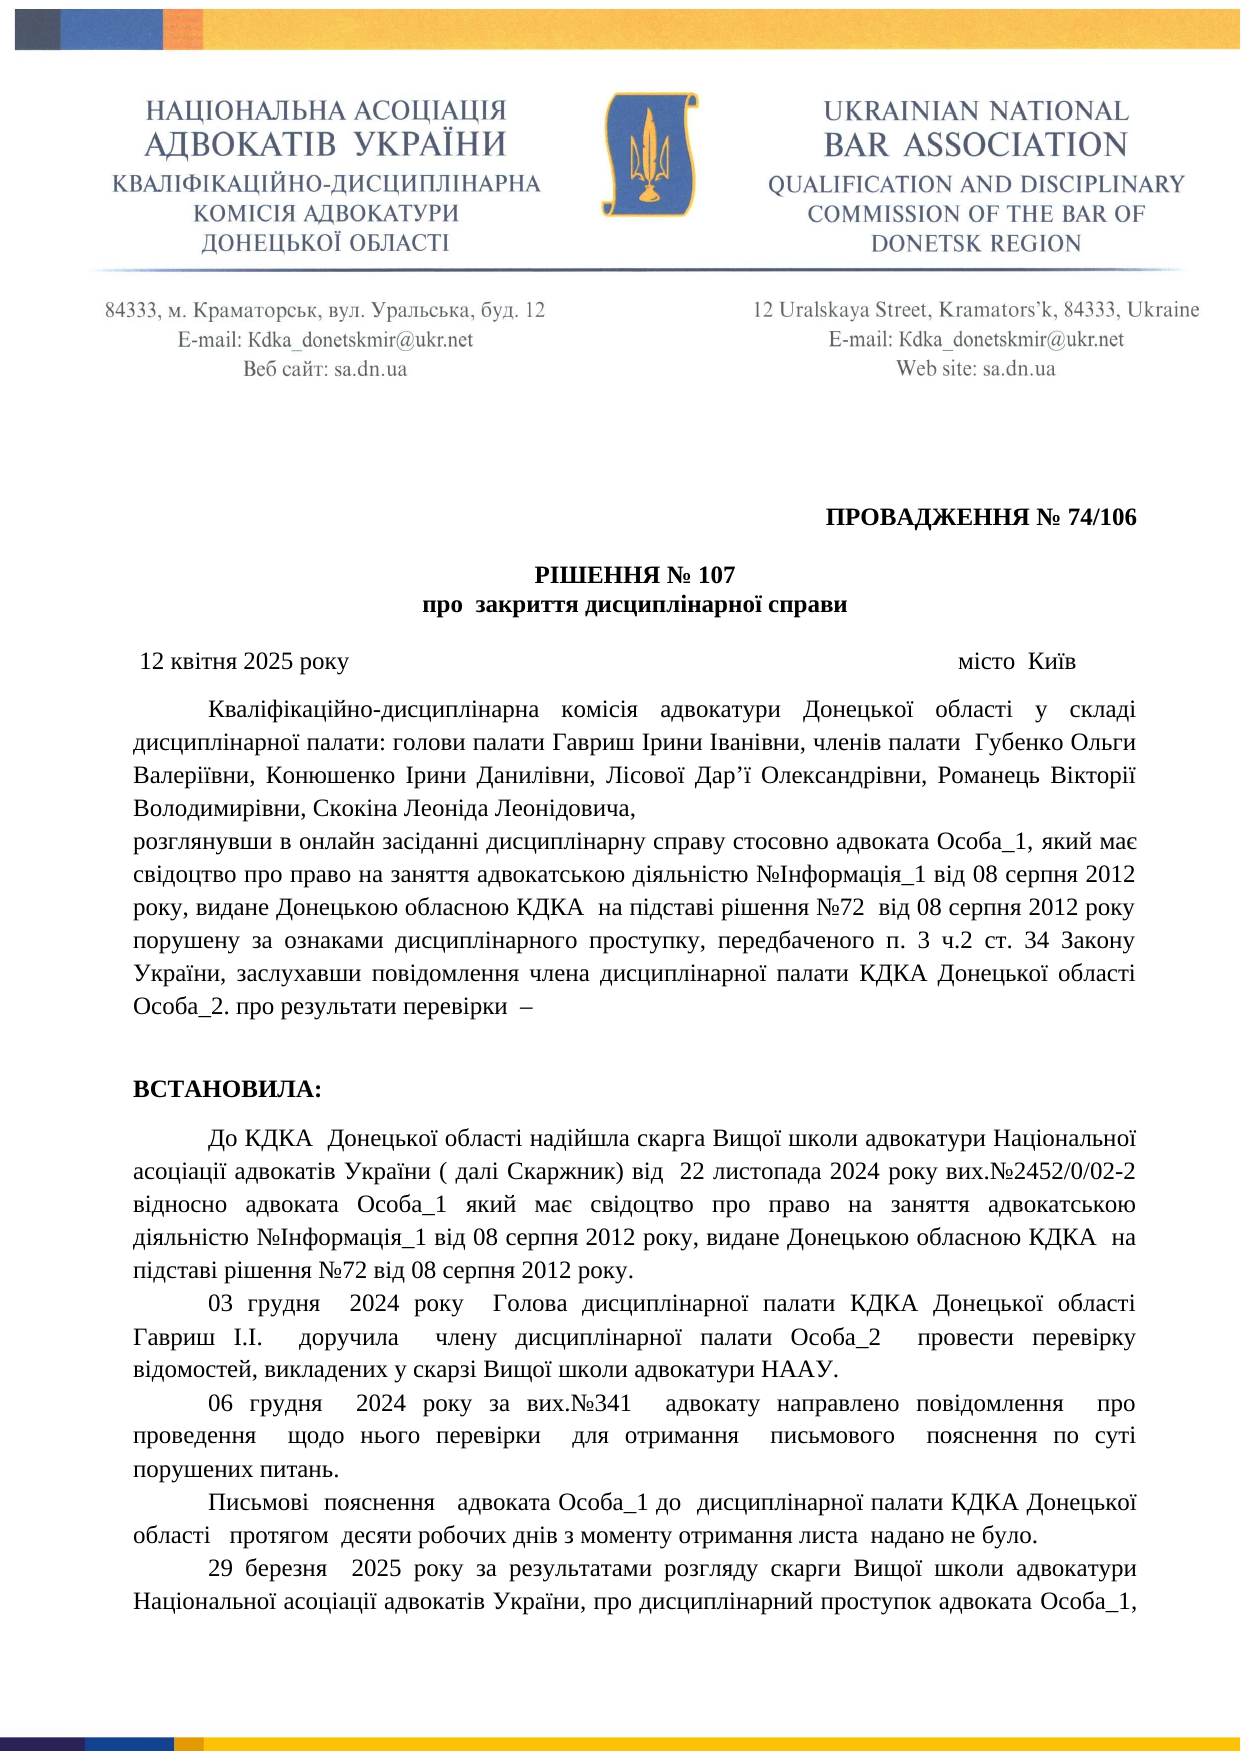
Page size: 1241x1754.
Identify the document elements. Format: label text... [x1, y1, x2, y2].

picture [0, 1727, 1241, 1751]
text розглянувши в онлайн засіданні дисциплінарну справу стосовно адвоката Особа_1, який має свідоцтво про право на заняття адвокатською діяльністю №Інформація_1 від 08 серпня 2012 року, видане Донецькою обласною КДКА на підставі рішення №72 від 08 серпня 2012 року порушену за ознаками дисциплінарного проступку, передбаченого п. 3 ч.2 ст. 34 Закону України, заслухавши повідомлення члена дисциплінарної палати КДКА Донецької області Особа_2. про результати перевірки – [133, 826, 1137, 1020]
text РІШЕННЯ № 107 [133, 560, 1137, 589]
text про закриття дисциплінарної справи [133, 589, 1137, 617]
text 03 грудня 2024 року Голова дисциплінарної палати КДКА Донецької області Гавриш І.І. доручила члену дисциплінарної палати Особа_2 провести перевірку відомостей, викладених у скарзі Вищої школи адвокатури НААУ. [133, 1288, 1137, 1383]
picture [14, 0, 1241, 416]
text До КДКА Донецької області надійшла скарга Вищої школи адвокатури Національної асоціації адвокатів України ( далі Скаржник) від 22 листопада 2024 року вих.№2452/0/02-2 відносно адвоката Особа_1 який має свідоцтво про право на заняття адвокатською діяльністю №Інформація_1 від 08 серпня 2012 року, видане Донецькою обласною КДКА на підставі рішення №72 від 08 серпня 2012 року. [133, 1123, 1137, 1284]
text ВСТАНОВИЛА: [133, 1074, 1137, 1102]
text Кваліфікаційно-дисциплінарна комісія адвокатури Донецької області у складі дисциплінарної палати: голови палати Гавриш Ірини Іванівни, членів палати Губенко Ольги Валеріївни, Конюшенко Ірини Данилівни, Лісової Дар’ї Олександрівни, Романець Вікторії Володимирівни, Скокіна Леоніда Леонідовича, [133, 694, 1137, 822]
text 12 квітня 2025 року місто Київ [133, 646, 1137, 675]
text Письмові пояснення адвоката Особа_1 до дисциплінарної палати КДКА Донецької області протягом десяти робочих днів з моменту отримання листа надано не було. [133, 1487, 1137, 1548]
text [133, 1553, 1137, 1614]
text ПРОВАДЖЕННЯ № 74/106 [133, 502, 1137, 531]
text 06 грудня 2024 року за вих.№341 адвокату направлено повідомлення про проведення щодо нього перевірки для отримання письмового пояснення по суті порушених питань. [133, 1388, 1137, 1482]
